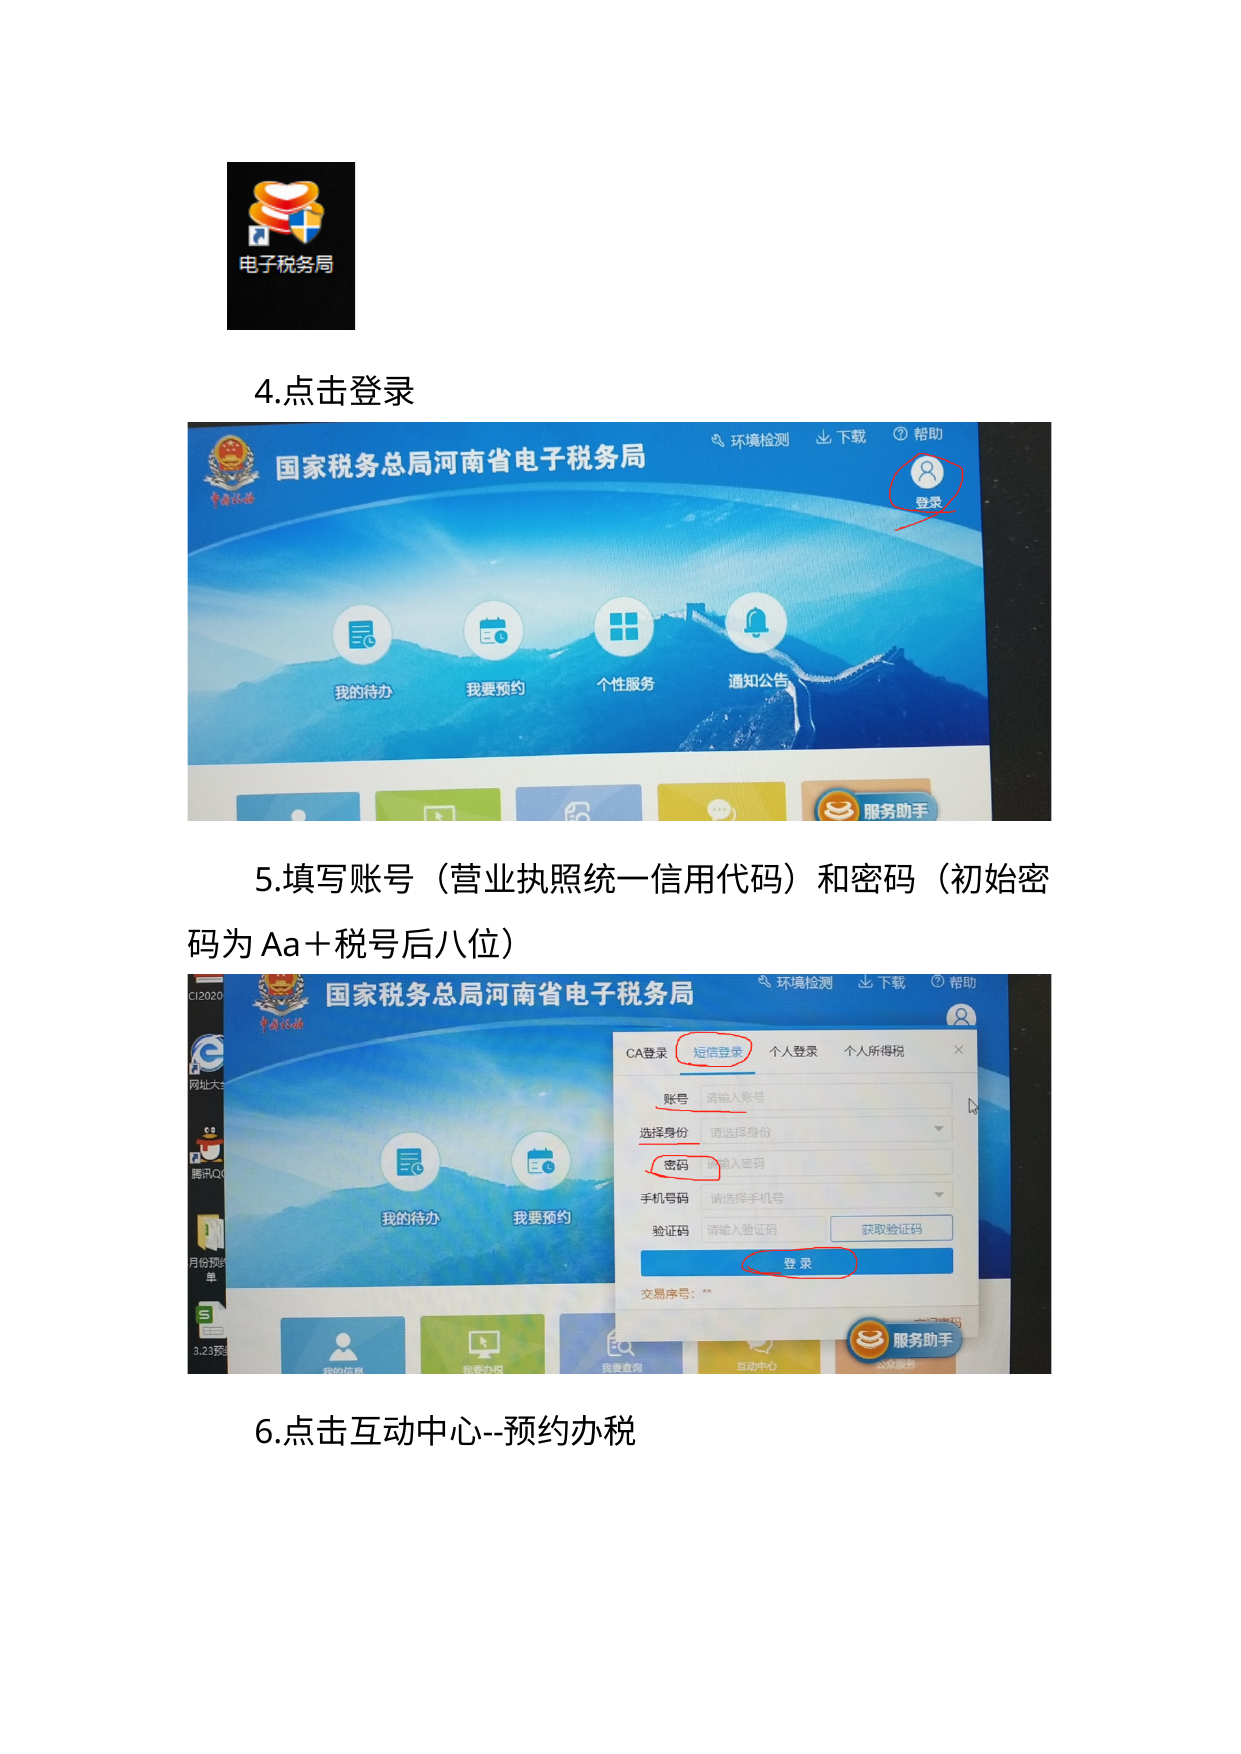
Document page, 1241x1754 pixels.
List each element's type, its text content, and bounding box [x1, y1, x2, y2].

list 4.点击登录 [187, 357, 1053, 422]
list 6.点击互动中心--预约办税 [187, 1397, 1053, 1462]
picture [187, 974, 1052, 1374]
picture [227, 162, 356, 330]
text 5.填写账号（营业执照统一信用代码）和密码（初始密码为Aa＋税号后八位） [187, 844, 1053, 974]
picture [187, 422, 1052, 821]
